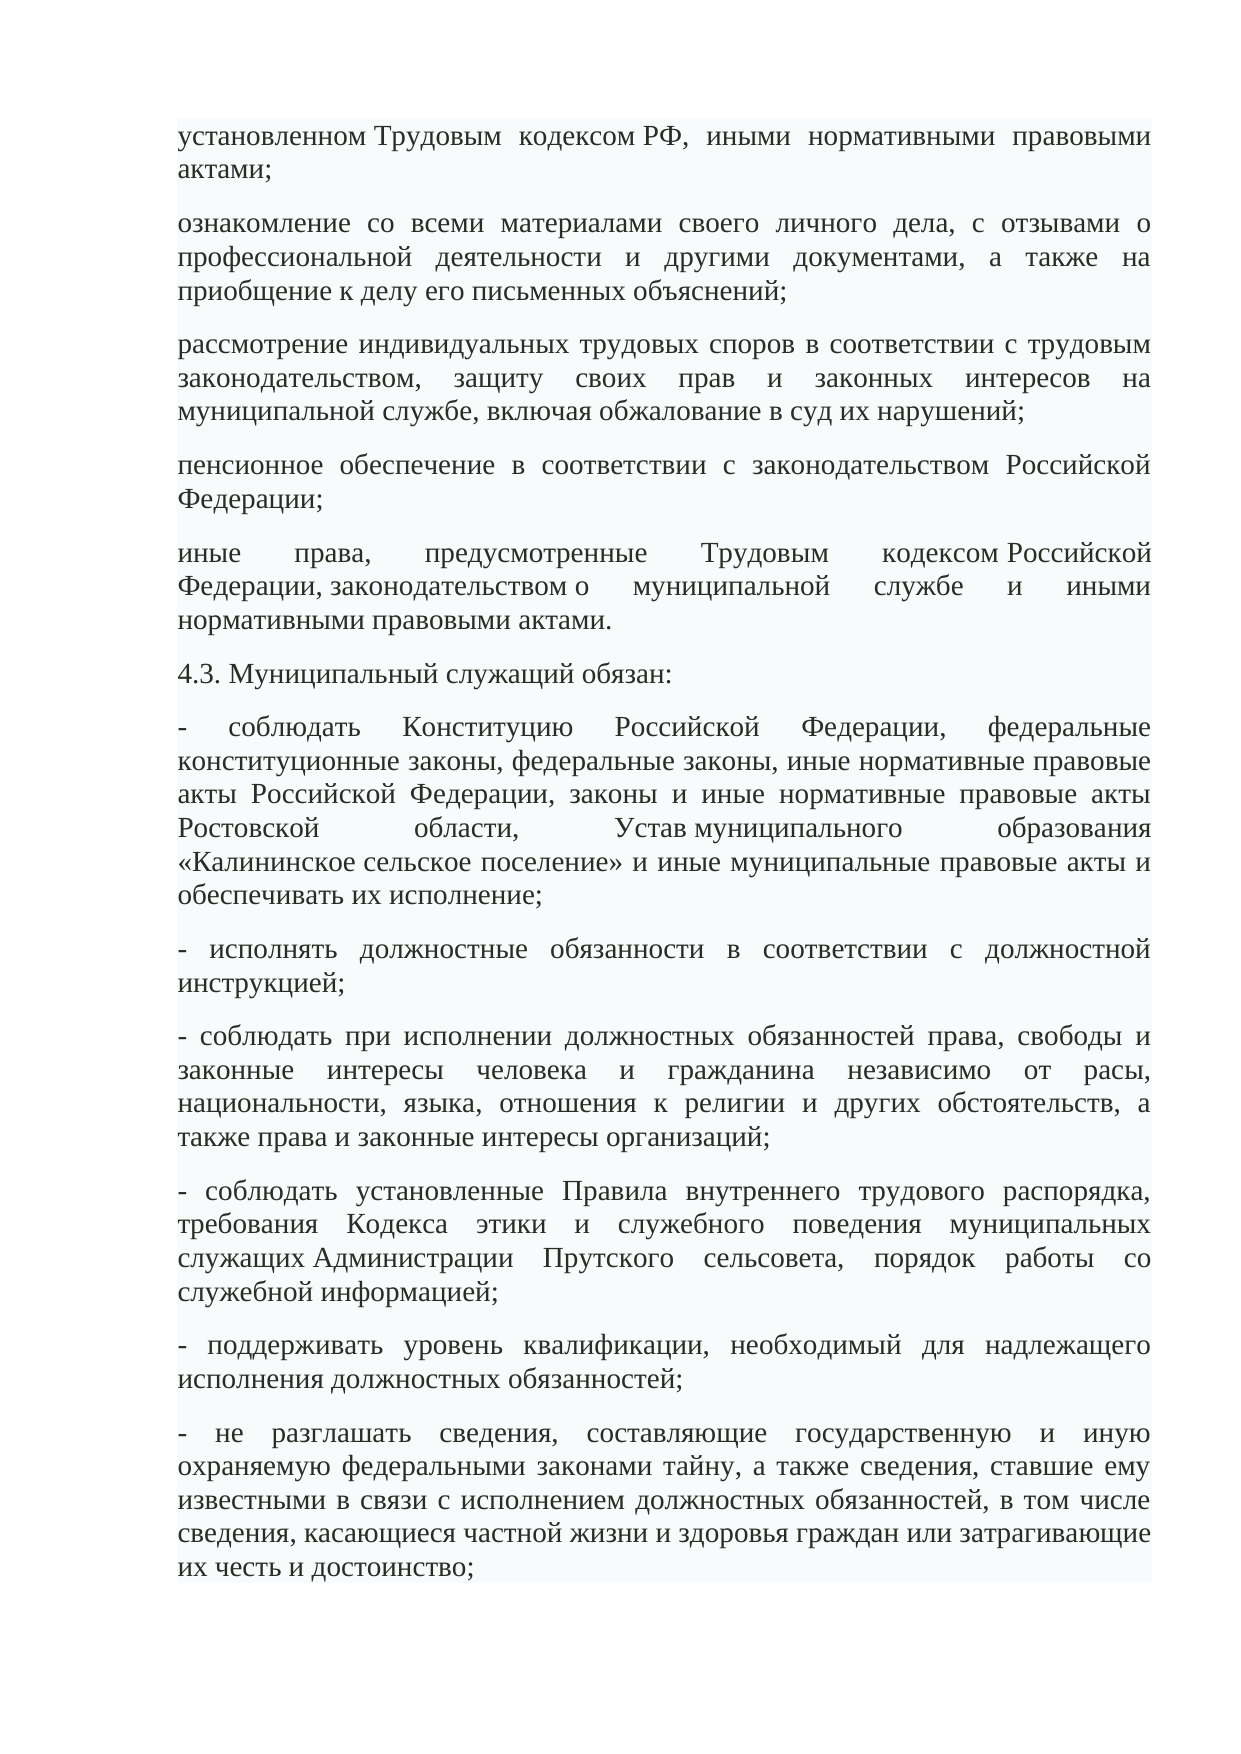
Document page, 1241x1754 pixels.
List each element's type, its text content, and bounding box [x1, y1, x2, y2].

text - поддерживать уровень квалификации, необходимый для надлежащего исполнения должностных обязанностей; [177, 1327, 1152, 1394]
text - соблюдать установленные Правила внутреннего трудового распорядка, требования Кодекса этики и служебного поведения муниципальных служащих Администрации Прутского сельсовета, порядок работы со служебной информацией; [177, 1173, 1152, 1307]
text 4.3. Муниципальный служащий обязан: [177, 656, 1152, 689]
text ознакомление со всеми материалами своего личного дела, с отзывами о профессиональной деятельности и другими документами, а также на приобщение к делу его письменных объяснений; [177, 206, 1152, 306]
text иные права, предусмотренные Трудовым кодексом Российской Федерации, законодательством о муниципальной службе и иными нормативными правовыми актами. [177, 535, 1152, 635]
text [177, 118, 1152, 185]
text - не разглашать сведения, составляющие государственную и иную охраняемую федеральными законами тайну, а также сведения, ставшие ему известными в связи с исполнением должностных обязанностей, в том числе сведения, касающиеся частной жизни и здоровья граждан или затрагивающие их честь и достоинство; [177, 1415, 1152, 1583]
text - соблюдать Конституцию Российской Федерации, федеральные конституционные законы, федеральные законы, иные нормативные правовые акты Российской Федерации, законы и иные нормативные правовые акты Ростовской области, Устав муниципального образования «Калининское сельское поселение» и иные муниципальные правовые акты и обеспечивать их исполнение; [177, 709, 1152, 911]
text рассмотрение индивидуальных трудовых споров в соответствии с трудовым законодательством, защиту своих прав и законных интересов на муниципальной службе, включая обжалование в суд их нарушений; [177, 326, 1152, 427]
text - исполнять должностные обязанности в соответствии с должностной инструкцией; [177, 931, 1152, 998]
text - соблюдать при исполнении должностных обязанностей права, свободы и законные интересы человека и гражданина независимо от расы, национальности, языка, отношения к религии и других обстоятельств, а также права и законные интересы организаций; [177, 1018, 1152, 1153]
text пенсионное обеспечение в соответствии с законодательством Российской Федерации; [177, 447, 1152, 514]
